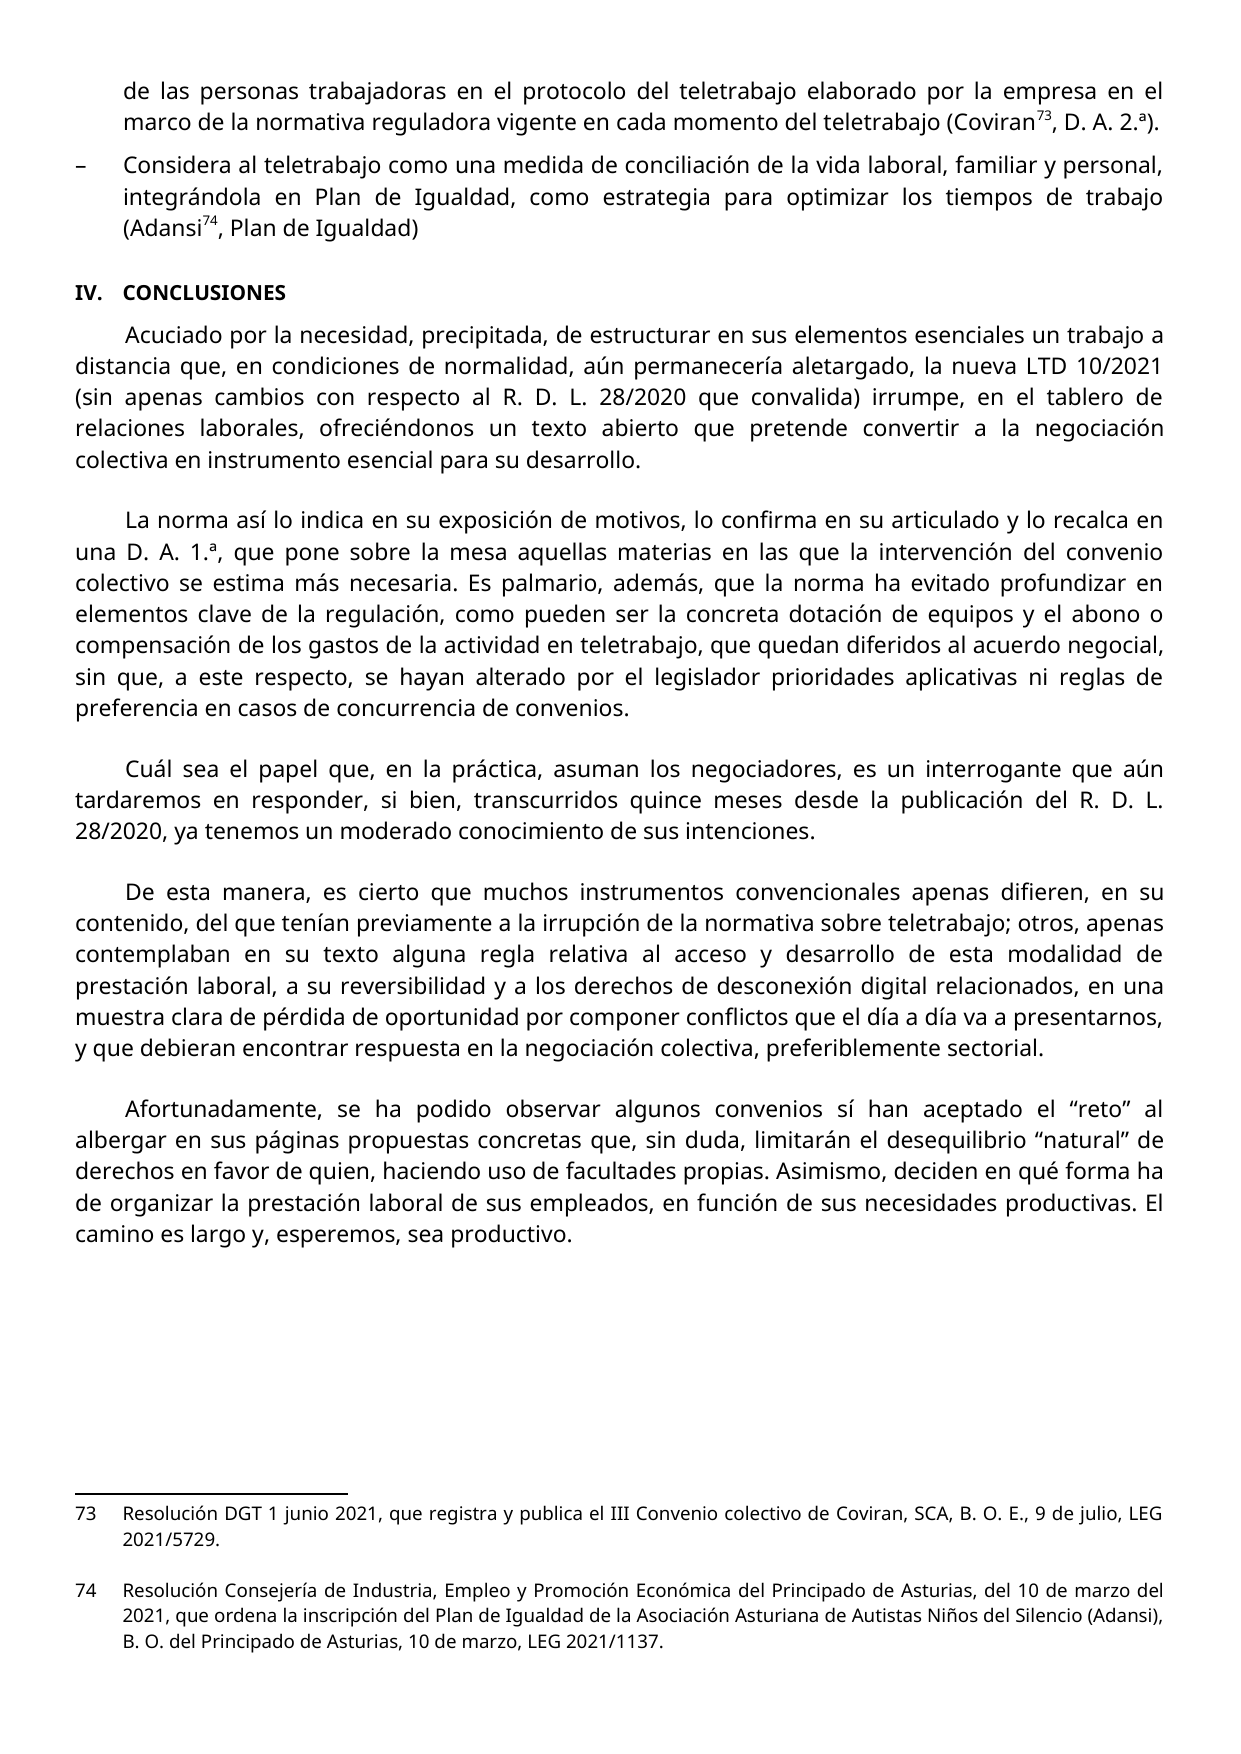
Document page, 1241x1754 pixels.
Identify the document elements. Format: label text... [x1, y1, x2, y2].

text De esta manera, es cierto que muchos instrumentos convencionales apenas difieren, en su contenido, del que tenían previamente a la irrupción de la normativa sobre teletrabajo; otros, apenas contemplaban en su texto alguna regla relativa al acceso y desarrollo de esta modalidad de prestación laboral, a su reversibilidad y a los derechos de desconexión digital relacionados, en una muestra clara de pérdida de oportunidad por componer conflictos que el día a día va a presentarnos, y que debieran encontrar respuesta en la negociación colectiva, preferiblemente sectorial. [75, 876, 1165, 1063]
text – Considera al teletrabajo como una medida de conciliación de la vida laboral, familiar y personal, integrándola en Plan de Igualdad, como estrategia para optimizar los tiempos de trabajo (Adansi, Plan de Igualdad) [75, 149, 1165, 243]
text La norma así lo indica en su exposición de motivos, lo confirma en su articulado y lo recalca en una D. A. 1.ª, que pone sobre la mesa aquellas materias en las que la intervención del convenio colectivo se estima más necesaria. Es palmario, además, que la norma ha evitado profundizar en elementos clave de la regulación, como pueden ser la concreta dotación de equipos y el abono o compensación de los gastos de la actividad en teletrabajo, que quedan diferidos al acuerdo negocial, sin que, a este respecto, se hayan alterado por el legislador prioridades aplicativas ni reglas de preferencia en casos de concurrencia de convenios. [75, 504, 1165, 723]
text Acuciado por la necesidad, precipitada, de estructurar en sus elementos esenciales un trabajo a distancia que, en condiciones de normalidad, aún permanecería aletargado, la nueva LTD 10/2021 (sin apenas cambios con respecto al R. D. L. 28/2020 que convalida) irrumpe, en el tablero de relaciones laborales, ofreciéndonos un texto abierto que pretende convertir a la negociación colectiva en instrumento esencial para su desarrollo. [75, 319, 1165, 475]
text IV. Conclusiones [75, 278, 1165, 307]
text Afortunadamente, se ha podido observar algunos convenios sí han aceptado el “reto” al albergar en sus páginas propuestas concretas que, sin duda, limitarán el desequilibrio “natural” de derechos en favor de quien, haciendo uso de facultades propias. Asimismo, deciden en qué forma ha de organizar la prestación laboral de sus empleados, en función de sus necesidades productivas. El camino es largo y, esperemos, sea productivo. [75, 1093, 1165, 1249]
text Cuál sea el papel que, en la práctica, asuman los negociadores, es un interrogante que aún tardaremos en responder, si bien, transcurridos quince meses desde la publicación del R. D. L. 28/2020, ya tenemos un moderado conocimiento de sus intenciones. [75, 753, 1165, 846]
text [75, 75, 1165, 137]
